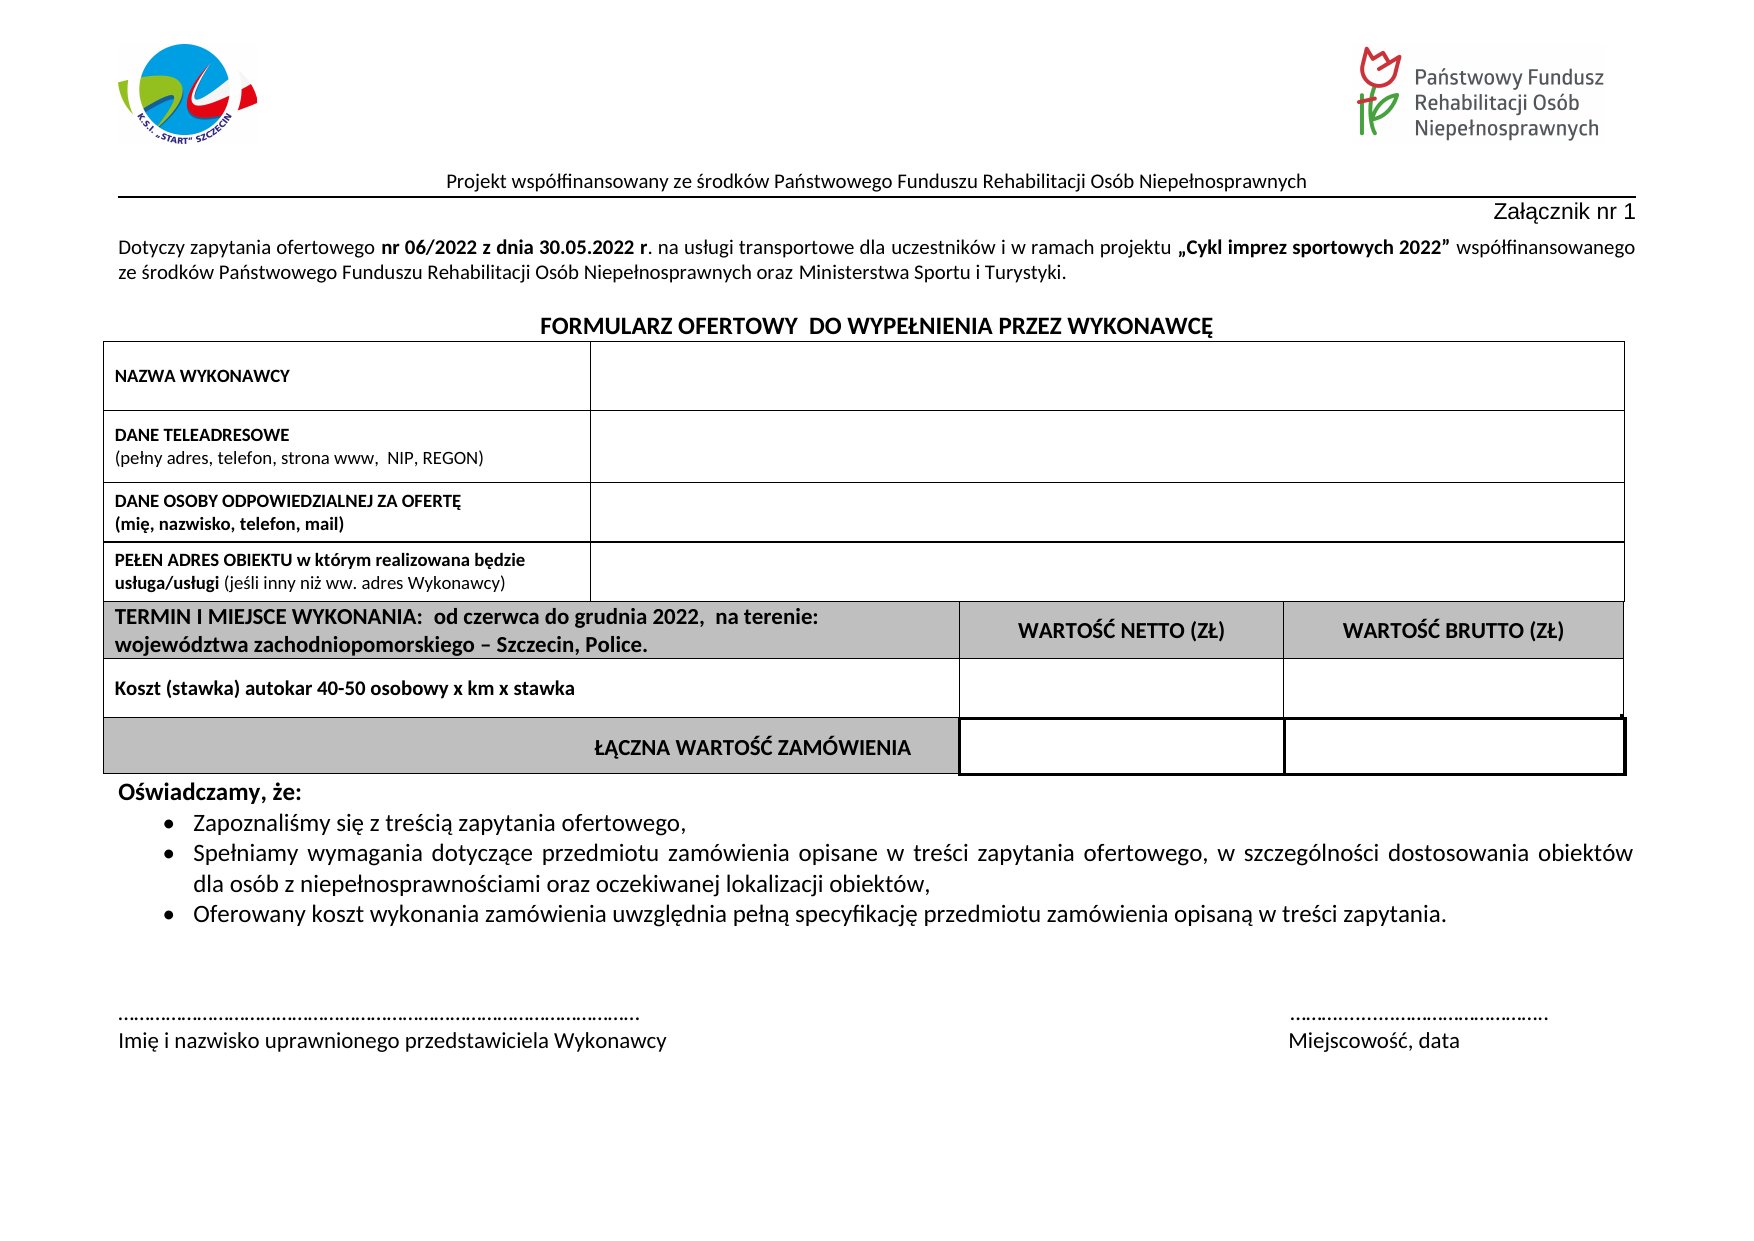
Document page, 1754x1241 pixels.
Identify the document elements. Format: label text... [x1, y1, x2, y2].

list • Zapoznaliśmy się z treścią zapytania ofertowego, [162, 807, 1636, 837]
title ……………………………………………………………………………………… ………..........……………………….. [118, 998, 1636, 1026]
table_header NAZWA WYKONAWCY [104, 342, 590, 410]
table_cell [591, 483, 1624, 541]
table_cell [960, 659, 1283, 717]
table_cell [1284, 659, 1623, 717]
table_header [591, 342, 1624, 410]
table_cell PEŁEN ADRES OBIEKTU w którym realizowana będzie usługa/usługi (jeśli inny niż ww. adres Wykonawcy) [104, 543, 590, 601]
table_cell DANE TELEADRESOWE (pełny adres, telefon, strona www, NIP, REGON) [104, 411, 590, 482]
table_cell WARTOŚĆ BRUTTO (ZŁ) [1284, 602, 1623, 658]
list Oświadczamy, że: [118, 776, 1636, 807]
table_cell ŁĄCZNA WARTOŚĆ ZAMÓWIENIA [104, 718, 958, 773]
table_cell WARTOŚĆ NETTO (ZŁ) [960, 602, 1283, 658]
table_cell [591, 543, 1624, 601]
table_cell TERMIN I MIEJSCE WYKONANIA: od czerwca do grudnia 2022, na terenie: województwa zachodniopomorskiego – Szczecin, Police. [104, 602, 959, 658]
table_cell Koszt (stawka) autokar 40-50 osobowy x km x stawka [104, 659, 959, 717]
table_cell DANE OSOBY ODPOWIEDZIALNEJ ZA OFERTĘ (mię, nazwisko, telefon, mail) [104, 483, 590, 541]
table_cell [1286, 720, 1623, 773]
title Imię i nazwisko uprawnionego przedstawiciela Wykonawcy Miejscowość, data [118, 1026, 1598, 1054]
table_cell [961, 720, 1283, 773]
text Dotyczy zapytania ofertowego nr 06/2022 z dnia 30.05.2022 r. na usługi transportowe dla uczestników i w ramach projektu „Cykl imprez sportowych 2022” współfinansowanego ze środków Państwowego Funduszu Rehabilitacji Osób Niepełnosprawnych oraz Ministerstwa Sportu i Turystyki. [118, 234, 1636, 285]
text FORMULARZ OFERTOWY DO WYPEŁNIENIA PRZEZ WYKONAWCĘ [118, 310, 1636, 341]
picture [1352, 44, 1607, 143]
list • Oferowany koszt wykonania zamówienia uwzględnia pełną specyfikację przedmiotu zamówienia opisaną w treści zapytania. [162, 898, 1636, 929]
list • Spełniamy wymagania dotyczące przedmiotu zamówienia opisane w treści zapytania ofertowego, w szczególności dostosowania obiektów dla osób z niepełnosprawnościami oraz oczekiwanej lokalizacji obiektów, [162, 837, 1636, 898]
table_cell [591, 411, 1624, 482]
picture [118, 44, 258, 144]
